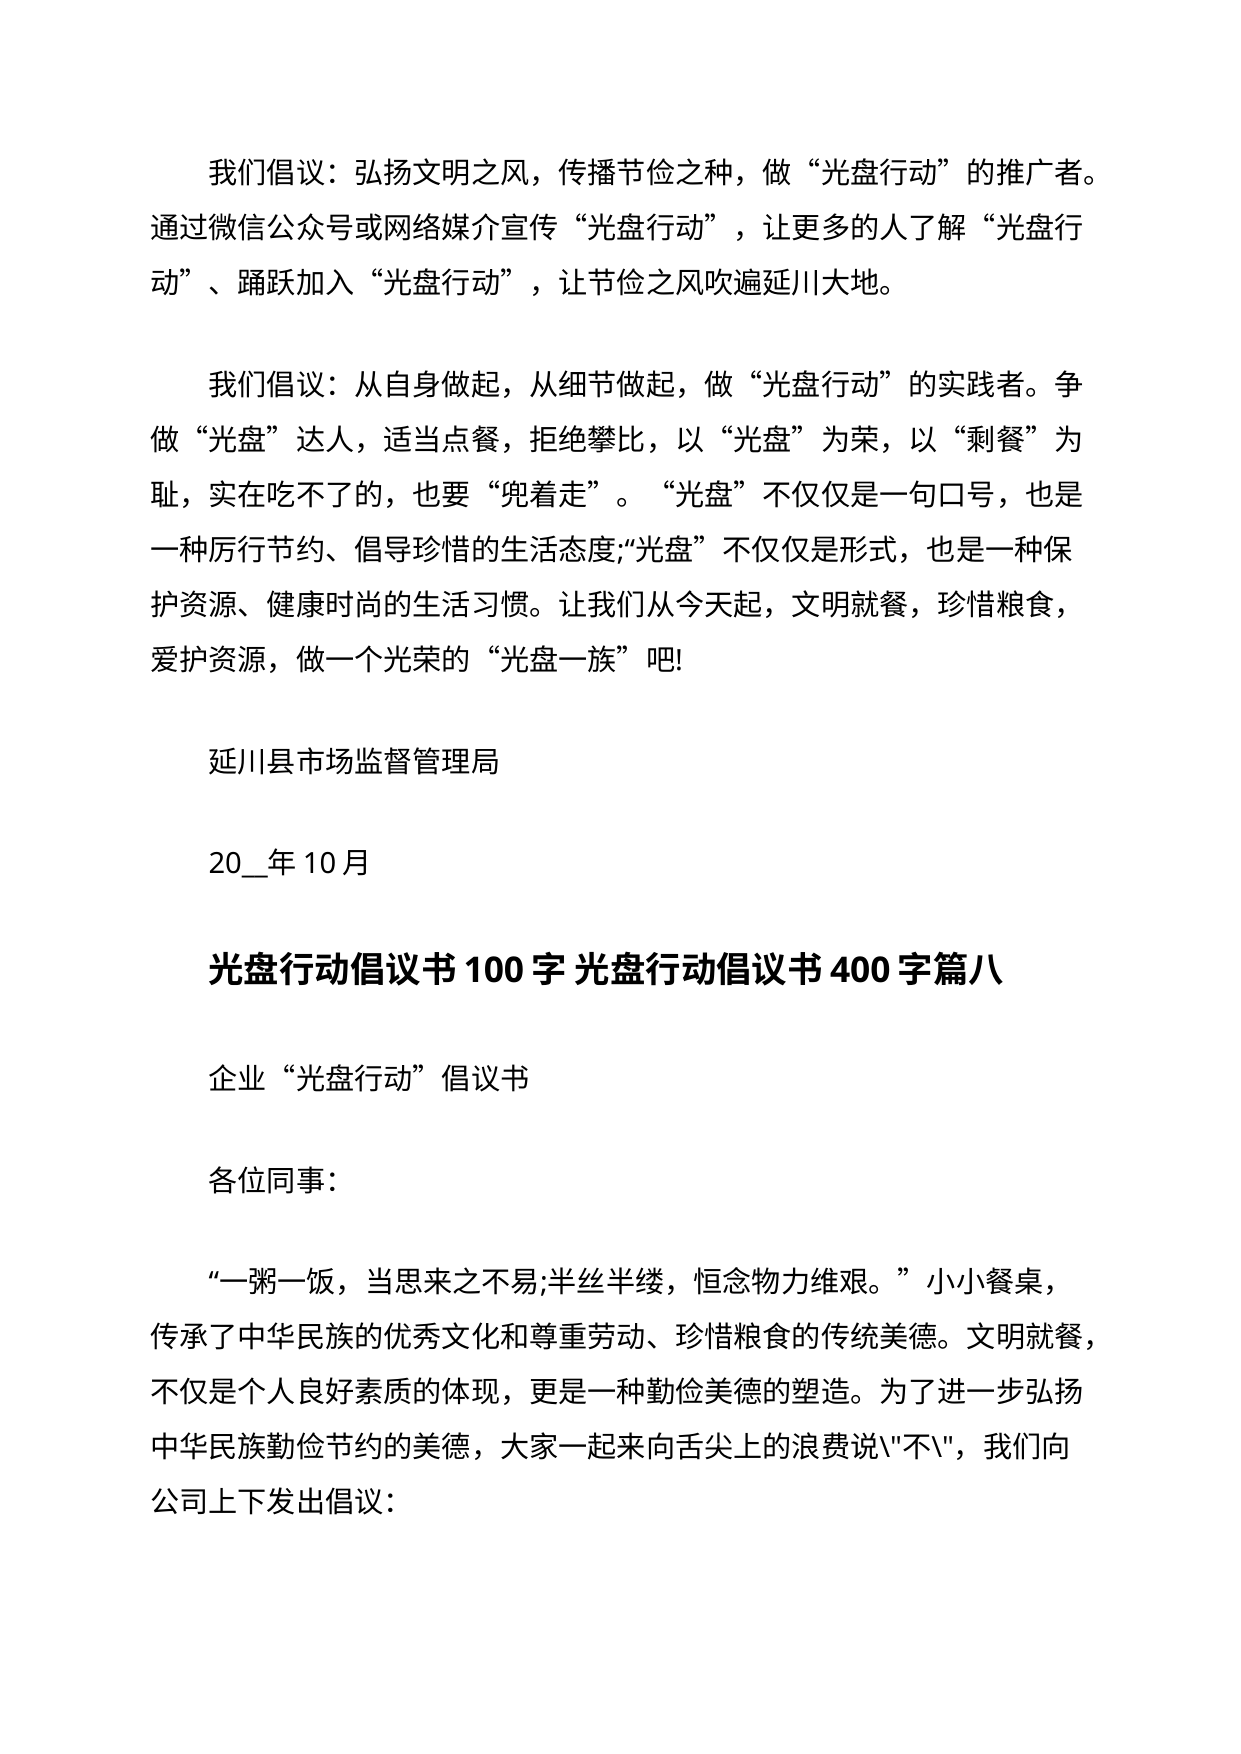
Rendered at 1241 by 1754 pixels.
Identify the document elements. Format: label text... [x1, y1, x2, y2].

text 延川县市场监督管理局 [150, 738, 1090, 780]
text 各位同事： [150, 1157, 1090, 1199]
text 20__年10月 [150, 840, 1090, 882]
text 我们倡议：从自身做起，从细节做起，做“光盘行动”的实践者。争做“光盘”达人，适当点餐，拒绝攀比，以“光盘”为荣，以“剩餐”为耻，实在吃不了的，也要“兜着走”。“光盘”不仅仅是一句口号，也是一种厉行节约、倡导珍惜的生活态度;“光盘”不仅仅是形式，也是一种保护资源、健康时尚的生活习惯。让我们从今天起，文明就餐，珍惜粮食，爱护资源，做一个光荣的“光盘一族”吧! [150, 362, 1090, 678]
text 我们倡议：弘扬文明之风，传播节俭之种，做“光盘行动”的推广者。通过微信公众号或网络媒介宣传“光盘行动”，让更多的人了解“光盘行动”、踊跃加入“光盘行动”，让节俭之风吹遍延川大地。 [150, 150, 1090, 302]
text “一粥一饭，当思来之不易;半丝半缕，恒念物力维艰。”小小餐桌，传承了中华民族的优秀文化和尊重劳动、珍惜粮食的传统美德。文明就餐，不仅是个人良好素质的体现，更是一种勤俭美德的塑造。为了进一步弘扬中华民族勤俭节约的美德，大家一起来向舌尖上的浪费说\"不\"，我们向公司上下发出倡议： [150, 1259, 1090, 1521]
text 光盘行动倡议书100字 光盘行动倡议书400字篇八 [150, 942, 1090, 993]
text 企业“光盘行动”倡议书 [150, 1055, 1090, 1098]
